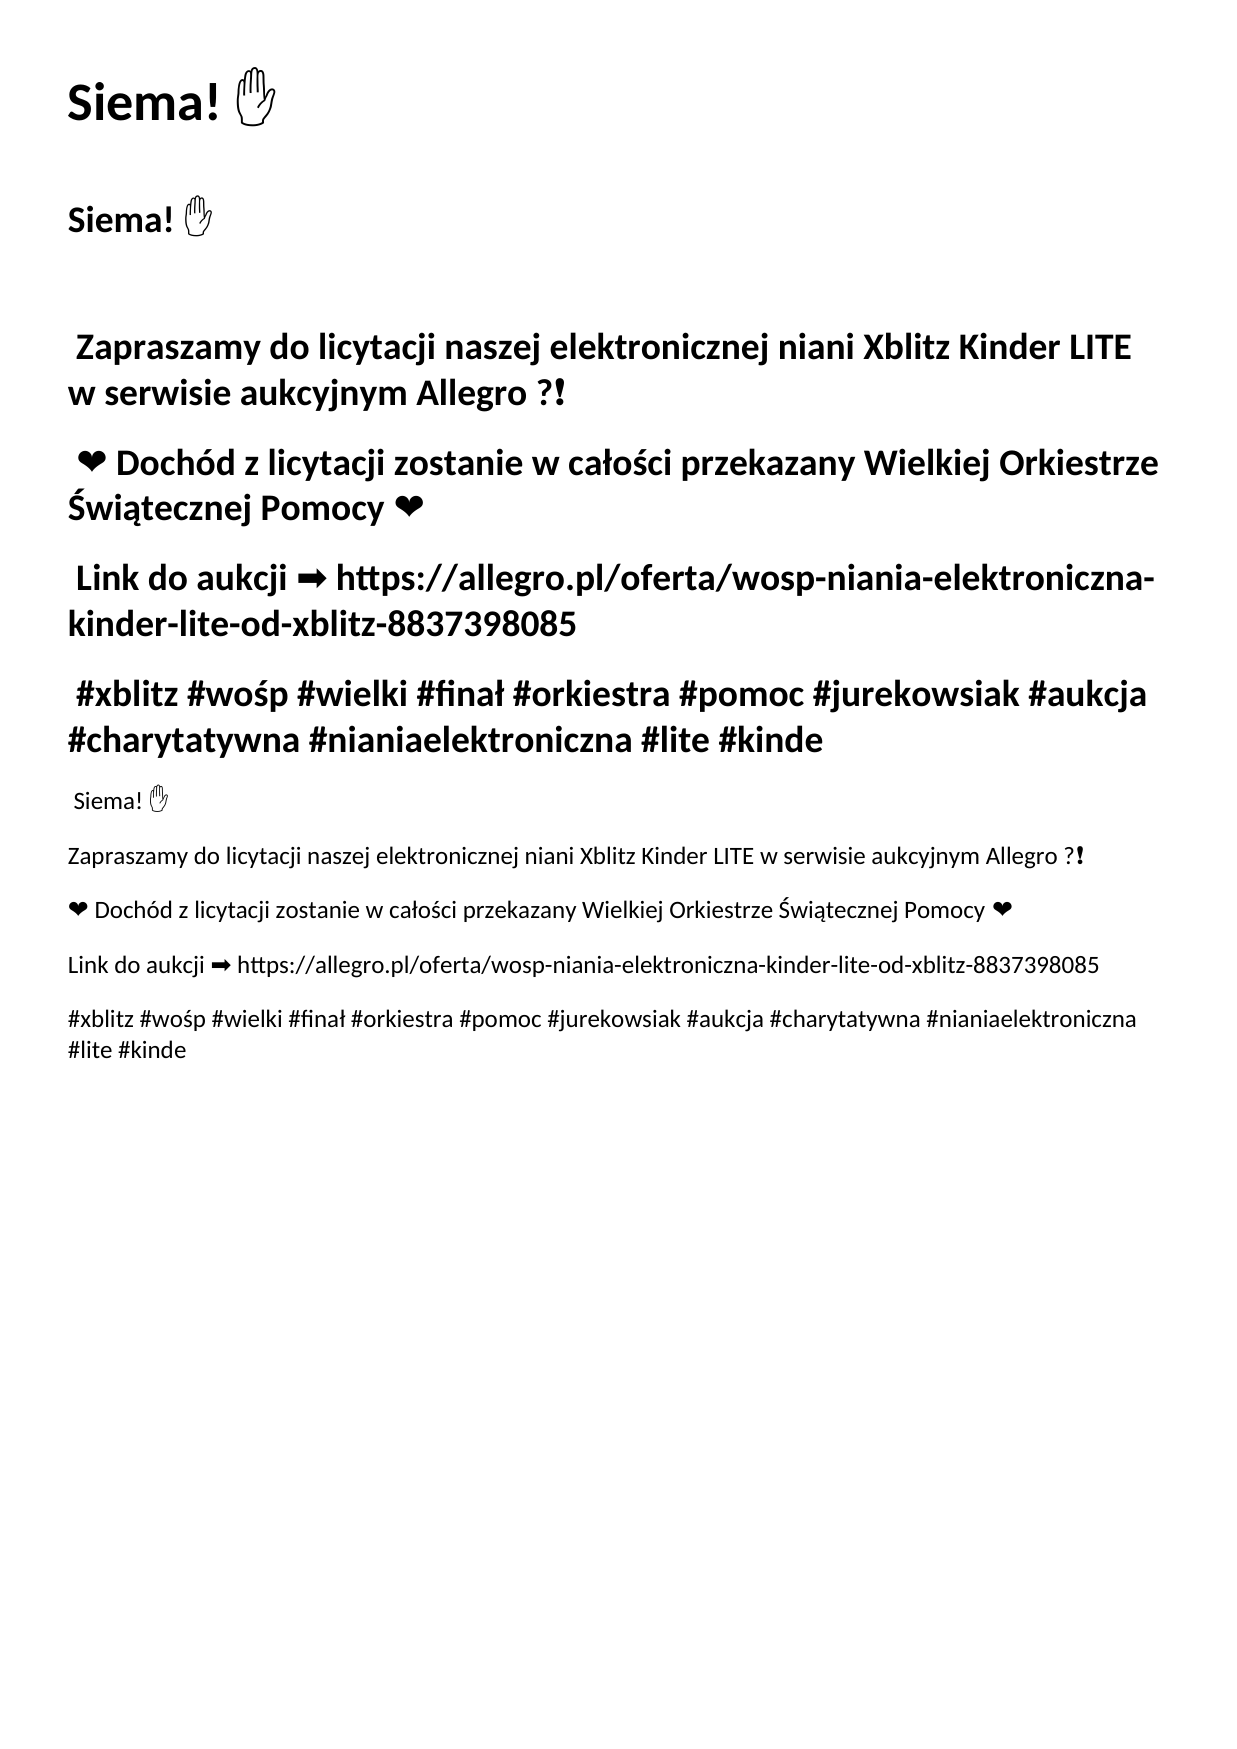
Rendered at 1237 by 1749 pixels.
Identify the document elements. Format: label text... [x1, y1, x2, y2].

text Zapraszamy do licytacji naszej elektronicznej niani Xblitz Kinder LITE w serwisie aukcyjnym Allegro ?❗️ [68, 840, 1169, 870]
text Siema! ✋ [68, 196, 1169, 242]
text Siema! ✋ [68, 68, 1169, 134]
text #xblitz #wośp #wielki #finał #orkiestra #pomoc #jurekowsiak #aukcja #charytatywna #nianiaelektroniczna #lite #kinde [68, 1003, 1169, 1064]
text Link do aukcji ➡️ https://allegro.pl/oferta/wosp-niania-elektroniczna-kinder-lite-od-xblitz-8837398085 [68, 949, 1169, 979]
text Zapraszamy do licytacji naszej elektronicznej niani Xblitz Kinder LITE w serwisie aukcyjnym Allegro ?❗️ [68, 323, 1169, 414]
text #xblitz #wośp #wielki #finał #orkiestra #pomoc #jurekowsiak #aukcja #charytatywna #nianiaelektroniczna #lite #kinde [68, 670, 1169, 761]
text Siema! ✋ [68, 785, 1169, 816]
text ❤️ Dochód z licytacji zostanie w całości przekazany Wielkiej Orkiestrze Świątecznej Pomocy ❤️ [68, 894, 1169, 925]
text ❤️ Dochód z licytacji zostanie w całości przekazany Wielkiej Orkiestrze Świątecznej Pomocy ❤️ [68, 438, 1169, 530]
text Link do aukcji ➡️ https://allegro.pl/oferta/wosp-niania-elektroniczna-kinder-lite-od-xblitz-8837398085 [68, 554, 1169, 646]
